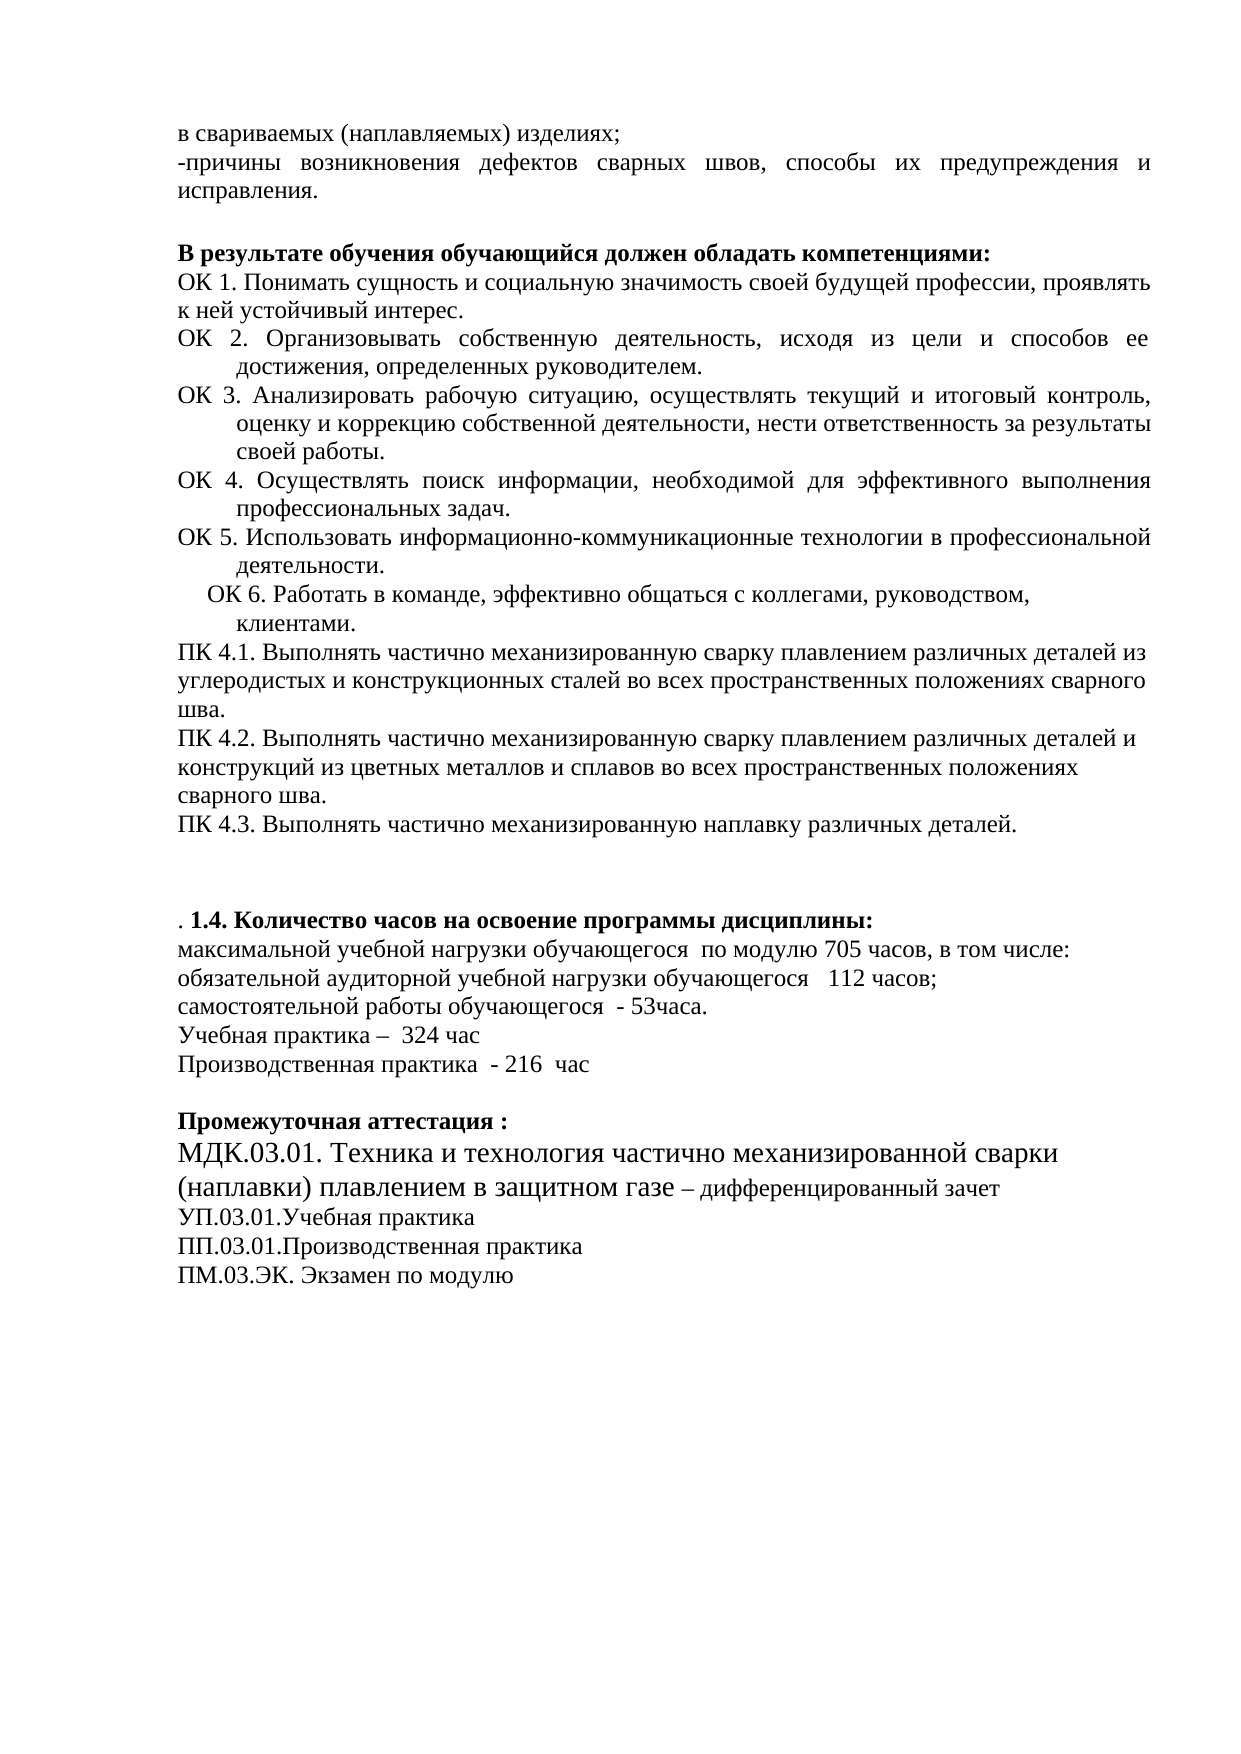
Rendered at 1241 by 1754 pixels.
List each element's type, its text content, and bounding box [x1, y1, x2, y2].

text ПК 4.2. Выполнять частично механизированную сварку плавлением различных деталей и конструкций из цветных металлов и сплавов во всех пространственных положениях сварного шва. [177, 723, 1152, 809]
text Производственная практика - 216 час [177, 1049, 1152, 1078]
text Учебная практика – 324 час [177, 1020, 1152, 1049]
text Промежуточная аттестация : [177, 1106, 1152, 1135]
text -причины возникновения дефектов сварных швов, способы их предупреждения и исправления. [177, 147, 1152, 204]
text ОК 2. Организовывать собственную деятельность, исходя из цели и способов ее достижения, определенных руководителем. [177, 324, 1149, 380]
text ОК 3. Анализировать рабочую ситуацию, осуществлять текущий и итоговый контроль, оценку и коррекцию собственной деятельности, нести ответственность за результаты своей работы. [177, 381, 1152, 465]
text УП.03.01.Учебная практика [177, 1202, 1152, 1231]
text ПП.03.01.Производственная практика [177, 1231, 1152, 1260]
text ОК 6. Работать в команде, эффективно общаться с коллегами, руководством, клиентами. [207, 579, 1152, 637]
text ОК 5. Использовать информационно-коммуникационные технологии в профессиональной деятельности. [177, 523, 1152, 579]
text ОК 4. Осуществлять поиск информации, необходимой для эффективного выполнения профессиональных задач. [177, 466, 1152, 522]
text ПК 4.1. Выполнять частично механизированную сварку плавлением различных деталей из углеродистых и конструкционных сталей во всех пространственных положениях сварного шва. [177, 637, 1152, 723]
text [177, 118, 1152, 147]
text ОК 1. Понимать сущность и социальную значимость своей будущей профессии, проявлять к ней устойчивый интерес. [177, 267, 1152, 324]
text . 1.4. Количество часов на освоение программы дисциплины: [177, 905, 1152, 934]
text ПК 4.3. Выполнять частично механизированную наплавку различных деталей. [177, 809, 1152, 838]
text В результате обучения обучающийся должен обладать компетенциями: [177, 238, 1152, 267]
text обязательной аудиторной учебной нагрузки обучающегося 112 часов; [177, 963, 1152, 991]
text МДК.03.01. Техника и технология частично механизированной сварки (наплавки) плавлением в защитном газе – дифференцированный зачет [177, 1135, 1152, 1202]
text ПМ.03.ЭК. Экзамен по модулю [177, 1260, 1152, 1288]
text самостоятельной работы обучающегося - 53часа. [177, 991, 1152, 1020]
text максимальной учебной нагрузки обучающегося по модулю 705 часов, в том числе: [177, 934, 1152, 963]
